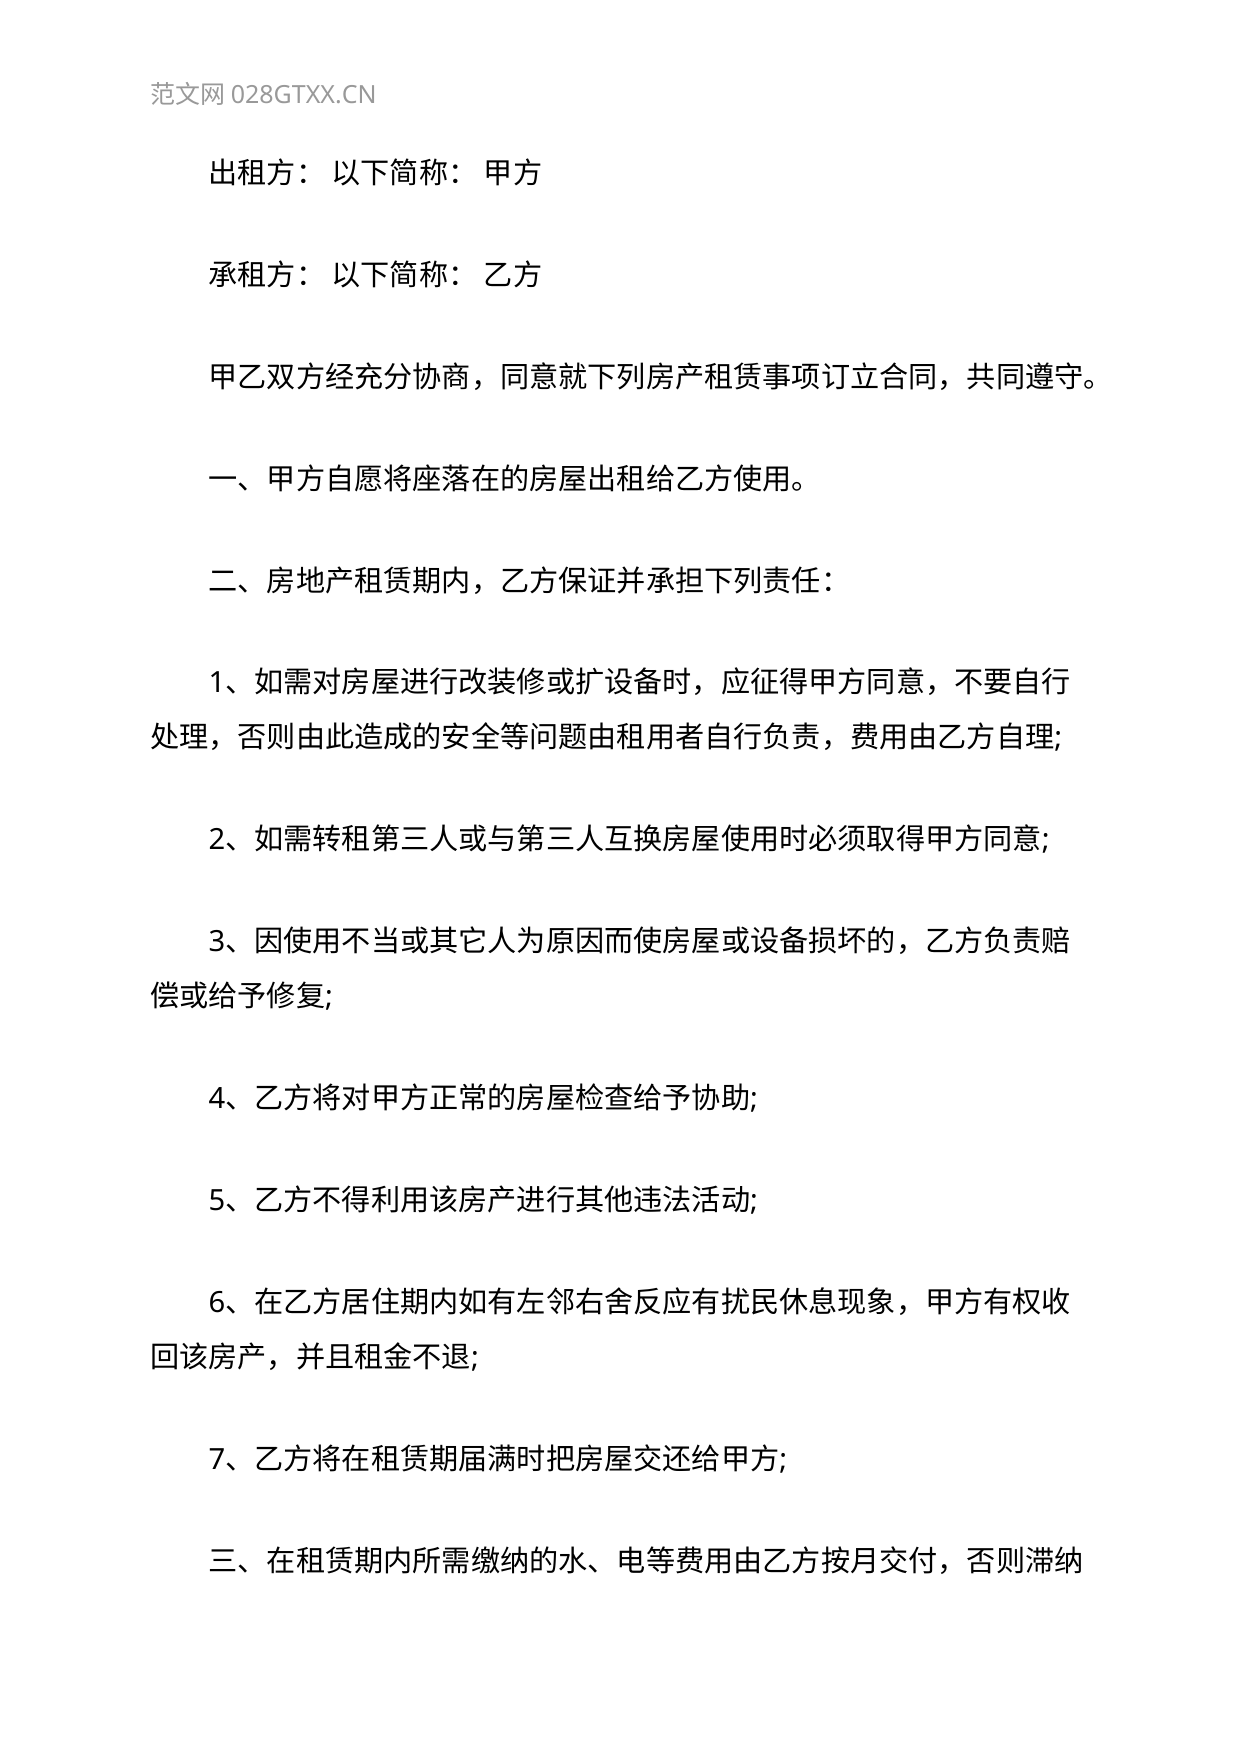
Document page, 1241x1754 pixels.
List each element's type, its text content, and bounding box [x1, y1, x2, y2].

text 6、在乙方居住期内如有左邻右舍反应有扰民休息现象，甲方有权收回该房产，并且租金不退; [150, 1279, 1090, 1376]
text 承租方： 以下简称： 乙方 [150, 252, 1090, 294]
text 5、乙方不得利用该房产进行其他违法活动; [150, 1177, 1090, 1219]
text 出租方： 以下简称： 甲方 [150, 150, 1090, 192]
text 1、如需对房屋进行改装修或扩设备时，应征得甲方同意，不要自行处理，否则由此造成的安全等问题由租用者自行负责，费用由乙方自理; [150, 659, 1090, 756]
text 甲乙双方经充分协商，同意就下列房产租赁事项订立合同，共同遵守。 [150, 353, 1090, 396]
text 4、乙方将对甲方正常的房屋检查给予协助; [150, 1075, 1090, 1117]
text 3、因使用不当或其它人为原因而使房屋或设备损坏的，乙方负责赔偿或给予修复; [150, 918, 1090, 1015]
text 2、如需转租第三人或与第三人互换房屋使用时必须取得甲方同意; [150, 816, 1090, 858]
text 一、甲方自愿将座落在的房屋出租给乙方使用。 [150, 455, 1090, 498]
text 二、房地产租赁期内，乙方保证并承担下列责任： [150, 557, 1090, 599]
text 7、乙方将在租赁期届满时把房屋交还给甲方; [150, 1436, 1090, 1478]
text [150, 1538, 1090, 1580]
